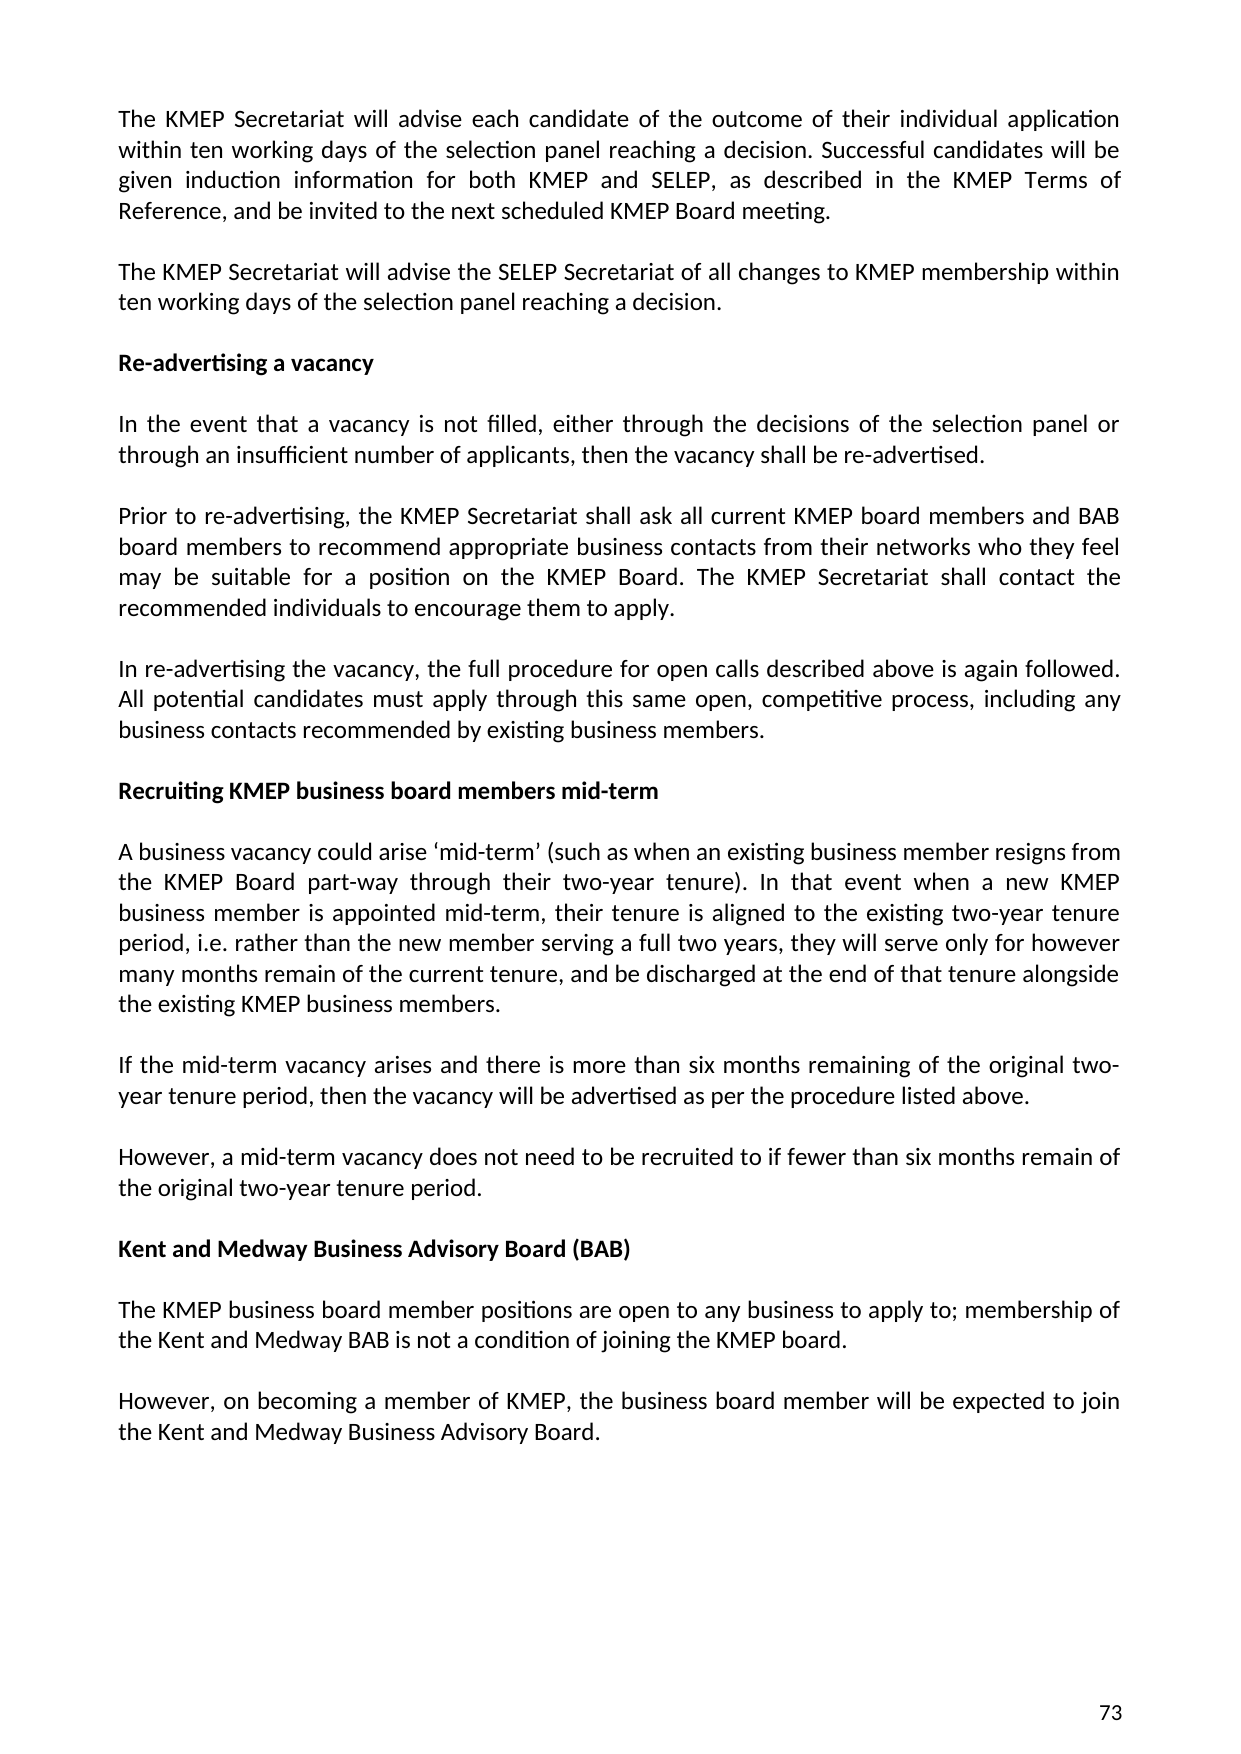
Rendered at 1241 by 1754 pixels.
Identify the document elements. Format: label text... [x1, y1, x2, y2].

text Kent and Medway Business Advisory Board (BAB) [118, 1233, 1122, 1263]
text If the mid-term vacancy arises and there is more than six months remaining of the original two-year tenure period, then the vacancy will be advertised as per the procedure listed above. [118, 1049, 1122, 1111]
text The KMEP business board member positions are open to any business to apply to; membership of the Kent and Medway BAB is not a condition of joining the KMEP board. [118, 1294, 1122, 1355]
text A business vacancy could arise ‘mid-term’ (such as when an existing business member resigns from the KMEP Board part-way through their two-year tenure). In that event when a new KMEP business member is appointed mid-term, their tenure is aligned to the existing two-year tenure period, i.e. rather than the new member serving a full two years, they will serve only for however many months remain of the current tenure, and be discharged at the end of that tenure alongside the existing KMEP business members. [118, 836, 1122, 1019]
text Re-advertising a vacancy [118, 348, 1122, 378]
text However, a mid-term vacancy does not need to be recruited to if fewer than six months remain of the original two-year tenure period. [118, 1141, 1122, 1202]
text Recruiting KMEP business board members mid-term [118, 775, 1122, 805]
text In re-advertising the vacancy, the full procedure for open calls described above is again followed. All potential candidates must apply through this same open, competitive process, including any business contacts recommended by existing business members. [118, 653, 1122, 744]
text In the event that a vacancy is not filled, either through the decisions of the selection panel or through an insufficient number of applicants, then the vacancy shall be re-advertised. [118, 409, 1122, 470]
text The KMEP Secretariat will advise each candidate of the outcome of their individual application within ten working days of the selection panel reaching a decision. Successful candidates will be given induction information for both KMEP and SELEP, as described in the KMEP Terms of Reference, and be invited to the next scheduled KMEP Board meeting. [118, 103, 1122, 226]
text Prior to re-advertising, the KMEP Secretariat shall ask all current KMEP board members and BAB board members to recommend appropriate business contacts from their networks who they feel may be suitable for a position on the KMEP Board. The KMEP Secretariat shall contact the recommended individuals to encourage them to apply. [118, 500, 1122, 622]
text However, on becoming a member of KMEP, the business board member will be expected to join the Kent and Medway Business Advisory Board. [118, 1385, 1122, 1446]
text The KMEP Secretariat will advise the SELEP Secretariat of all changes to KMEP membership within ten working days of the selection panel reaching a decision. [118, 256, 1122, 317]
